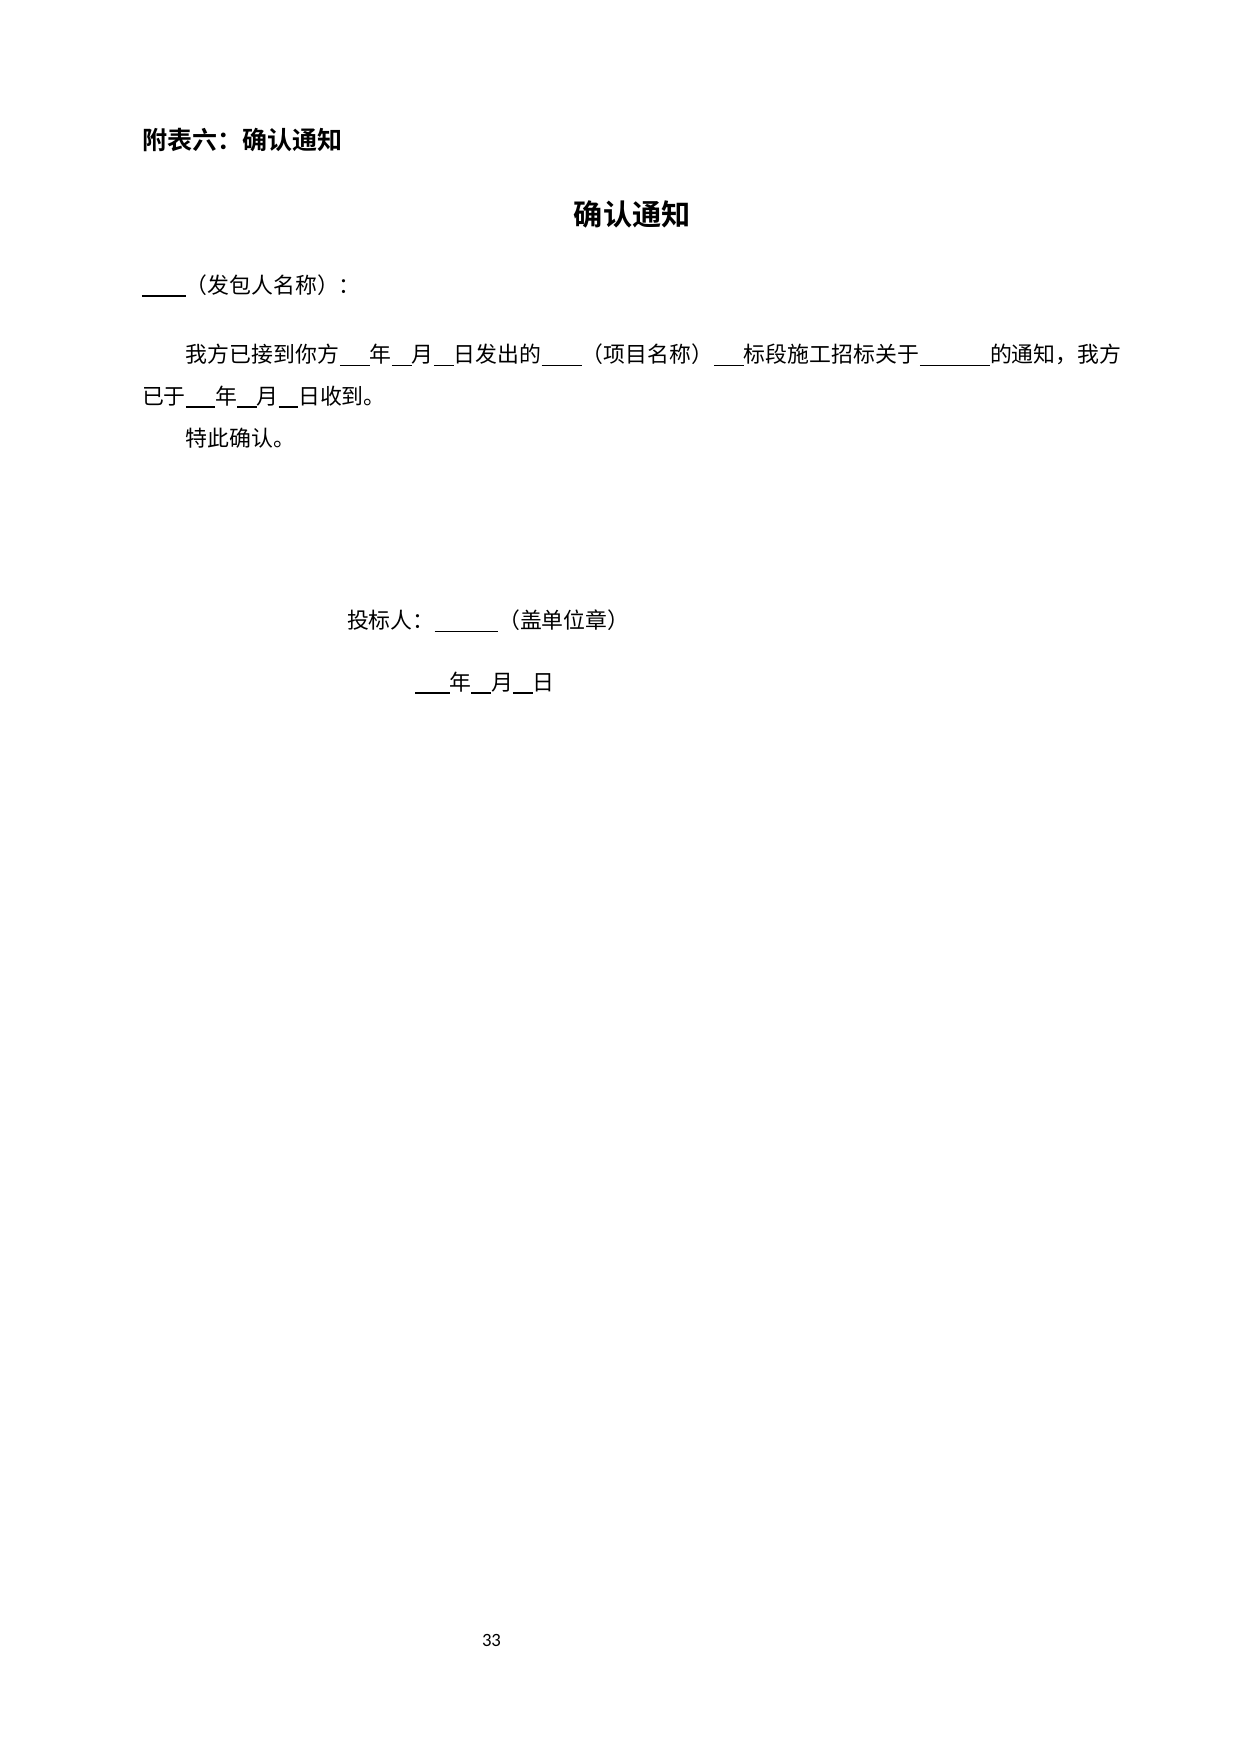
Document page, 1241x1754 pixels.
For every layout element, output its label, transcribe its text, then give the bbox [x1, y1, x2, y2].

text 特此确认。 [142, 413, 1122, 454]
text 确认通知 [142, 192, 1122, 234]
text 年 月 日 [142, 665, 1122, 697]
text （发包人名称）： [142, 268, 1122, 300]
text 投标人： （盖单位章） [142, 603, 1122, 635]
subtitle 附表六：确认通知 [142, 116, 1122, 158]
text 我方已接到你方 年 月 日发出的 （项目名称） 标段施工招标关于 的通知，我方已于 年 月 日收到。 [142, 329, 1122, 413]
